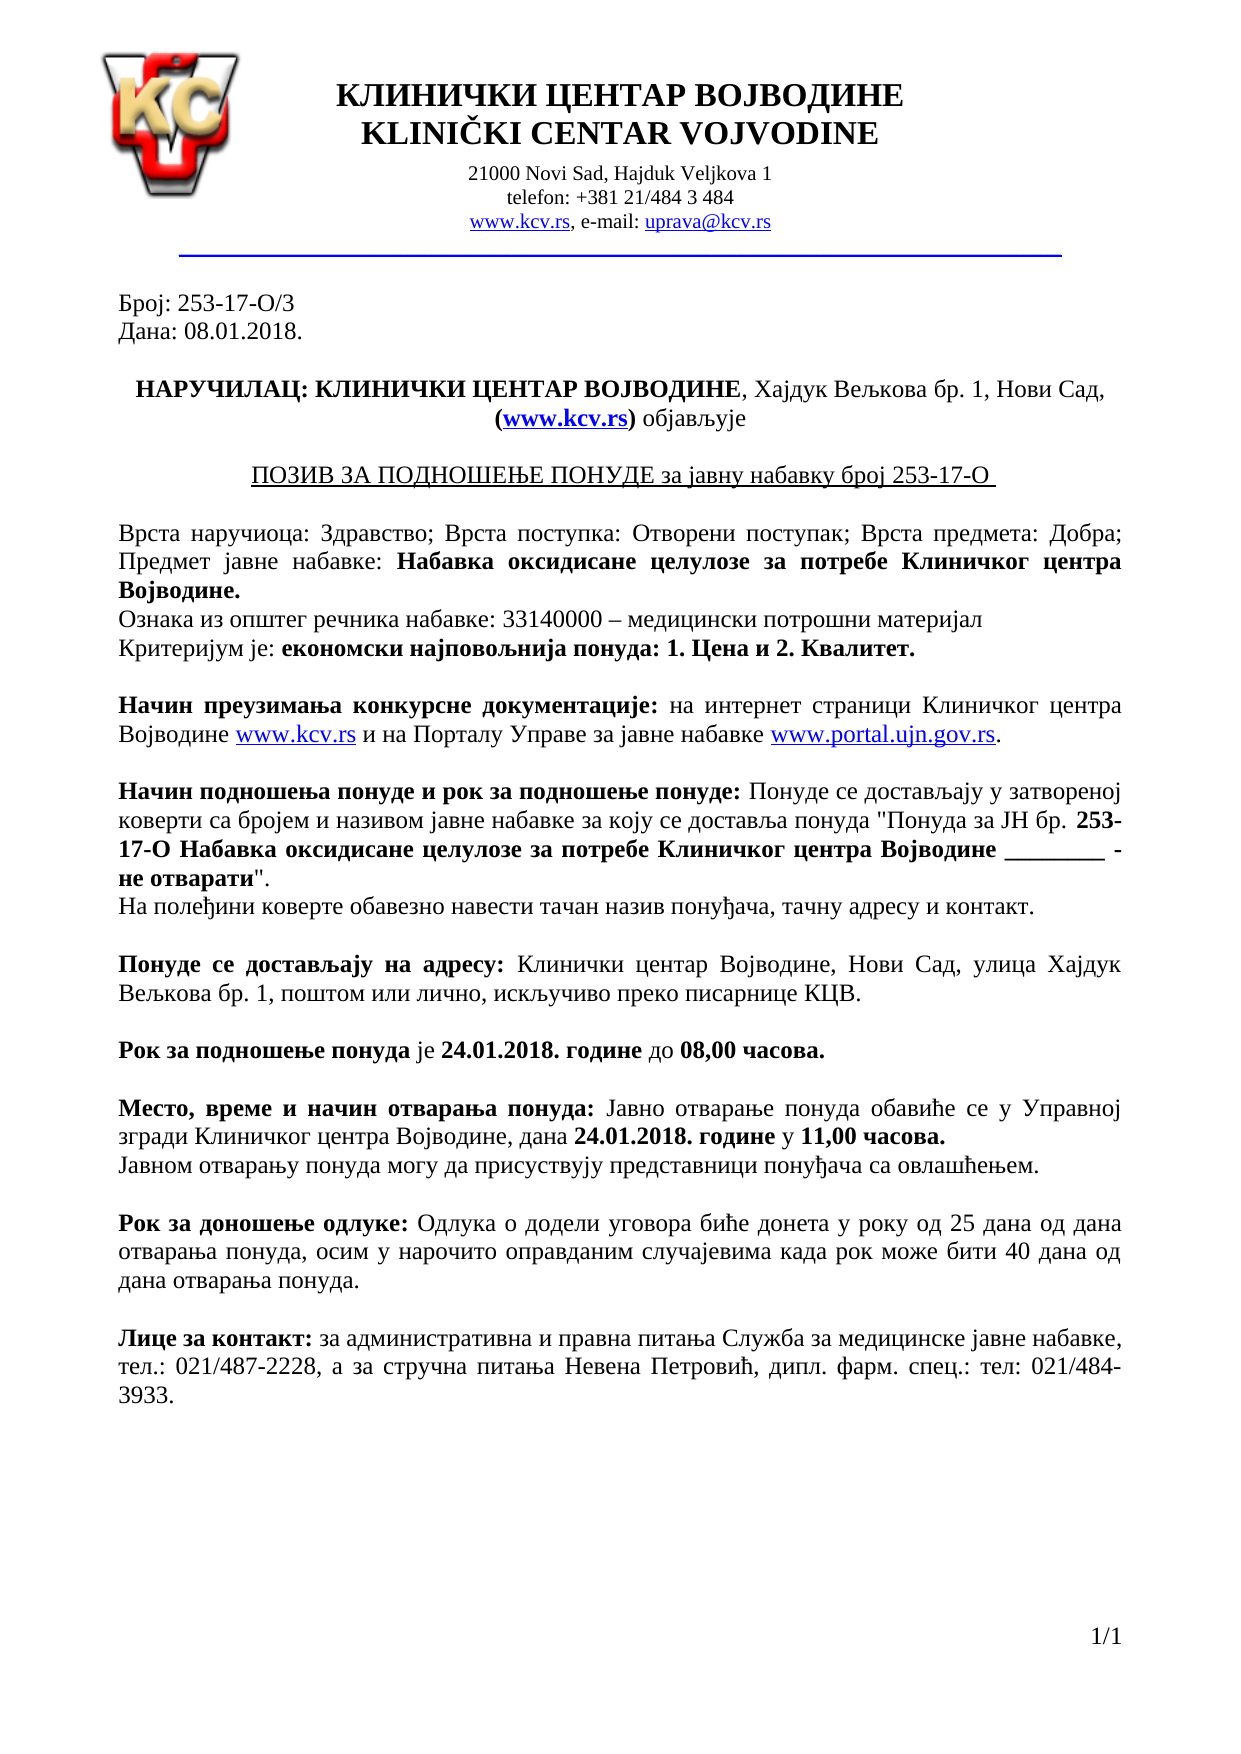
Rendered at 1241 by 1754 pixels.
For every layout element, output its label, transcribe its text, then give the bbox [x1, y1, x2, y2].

subtitle НАРУЧИЛАЦ: КЛИНИЧКИ ЦЕНТАР ВОЈВОДИНЕ, Хајдук Вељкова бр. 1, Нови Сад, (www.kcv.rs) објављује [118, 374, 1122, 431]
text Понуде се достављају на адресу: Клинички центар Војводине, Нови Сад, улица Хајдук Вељкова бр. 1, поштом или лично, искључиво преко писарнице КЦВ. [118, 949, 1122, 1006]
text Рок за доношење одлуке: Одлука о додели уговора биће донета у року од 25 дана од дана отварања понуда, осим у нарочито оправданим случајевима када рок може бити 40 дана од дана отварања понуда. [118, 1208, 1122, 1294]
text Рок за подношење понуда је 24.01.2018. године до 08,00 часова. [118, 1035, 1122, 1064]
text Дана: 08.01.2018. [118, 316, 1122, 345]
text Начин преузимања конкурсне документације: на интернет страници Клиничког центра Војводине www.kcv.rs и на Порталу Управе за јавне набавке www.portal.ujn.gov.rs. [118, 690, 1122, 748]
text Јавном отварању понуда могу да присуствују представници понуђача са овлашћењем. [118, 1150, 1122, 1179]
text Критеријум је: економски најповољнија понуда: 1. Цена и 2. Квалитет. [118, 633, 1122, 661]
subtitle ПОЗИВ ЗА ПОДНОШЕЊЕ ПОНУДЕ за јавну набавку број 253-17-О [118, 460, 1122, 489]
text Место, време и начин отварања понуда: Јавно отварање понуда обавиће се у Управној згради Клиничког центра Војводине, дана 24.01.2018. године у 11,00 часова. [118, 1093, 1122, 1150]
text Начин подношења понуде и рок за подношење понуде: Понуде се достављају у затвореној коверти са бројем и називом јавне набавке за коју се доставља понуда "Понуда за ЈН бр. 253-17-O Набавка оксидисане целулозе за потребе Клиничког центра Војводине ________ - не отварати". [118, 776, 1122, 891]
text Oзнака из општег речника набавке: 33140000 – медицински потрошни материјал [118, 604, 1122, 633]
text Лице за контакт: за административна и правна питања Служба за медицинске јавне набавке, тел.: 021/487-2228, а за стручна питања Невена Петровић, дипл. фарм. спец.: тел: 021/484-3933. [118, 1323, 1122, 1409]
text На полеђини коверте обавезно навести тачан назив понуђача, тачну адресу и контакт. [118, 891, 1122, 920]
text Врста наручиоца: Здравство; Врста поступка: Отворени поступак; Врста предмета: ; Предмет јавне набавке: Набавка оксидисане целулозе за потребе Клиничког центра Војводине. [118, 518, 1122, 604]
text Број: 253-17-О/3 [118, 288, 1122, 316]
picture [98, 50, 244, 199]
